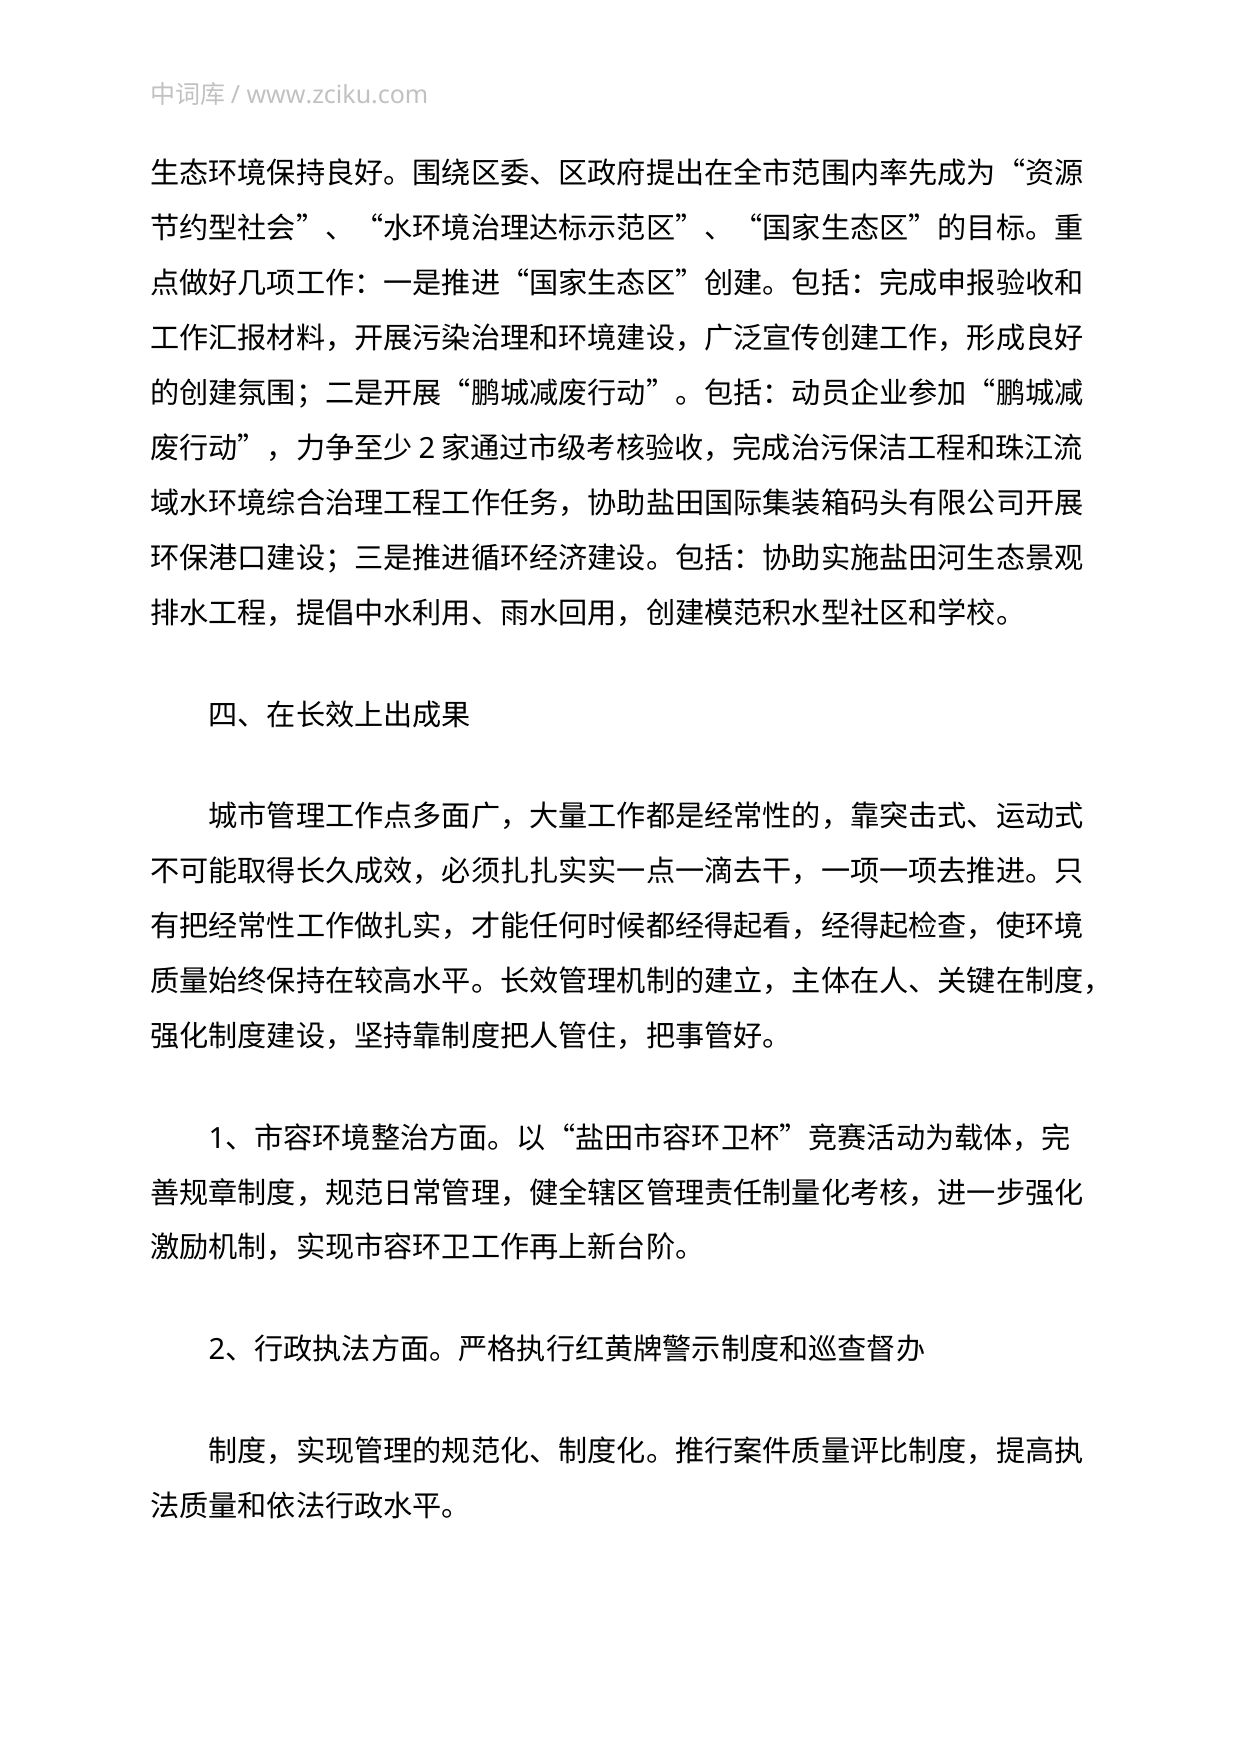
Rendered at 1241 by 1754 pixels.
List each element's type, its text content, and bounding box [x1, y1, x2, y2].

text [150, 150, 1090, 632]
text 四、在长效上出成果 [150, 691, 1090, 733]
text 制度，实现管理的规范化、制度化。推行案件质量评比制度，提高执法质量和依法行政水平。 [150, 1428, 1090, 1525]
text 1、市容环境整治方面。以“盐田市容环卫杯”竞赛活动为载体，完善规章制度，规范日常管理，健全辖区管理责任制量化考核，进一步强化激励机制，实现市容环卫工作再上新台阶。 [150, 1114, 1090, 1266]
text 2、行政执法方面。严格执行红黄牌警示制度和巡查督办 [150, 1326, 1090, 1368]
text 城市管理工作点多面广，大量工作都是经常性的，靠突击式、运动式不可能取得长久成效，必须扎扎实实一点一滴去干，一项一项去推进。只有把经常性工作做扎实，才能任何时候都经得起看，经得起检查，使环境质量始终保持在较高水平。长效管理机制的建立，主体在人、关键在制度，强化制度建设，坚持靠制度把人管住，把事管好。 [150, 793, 1090, 1055]
